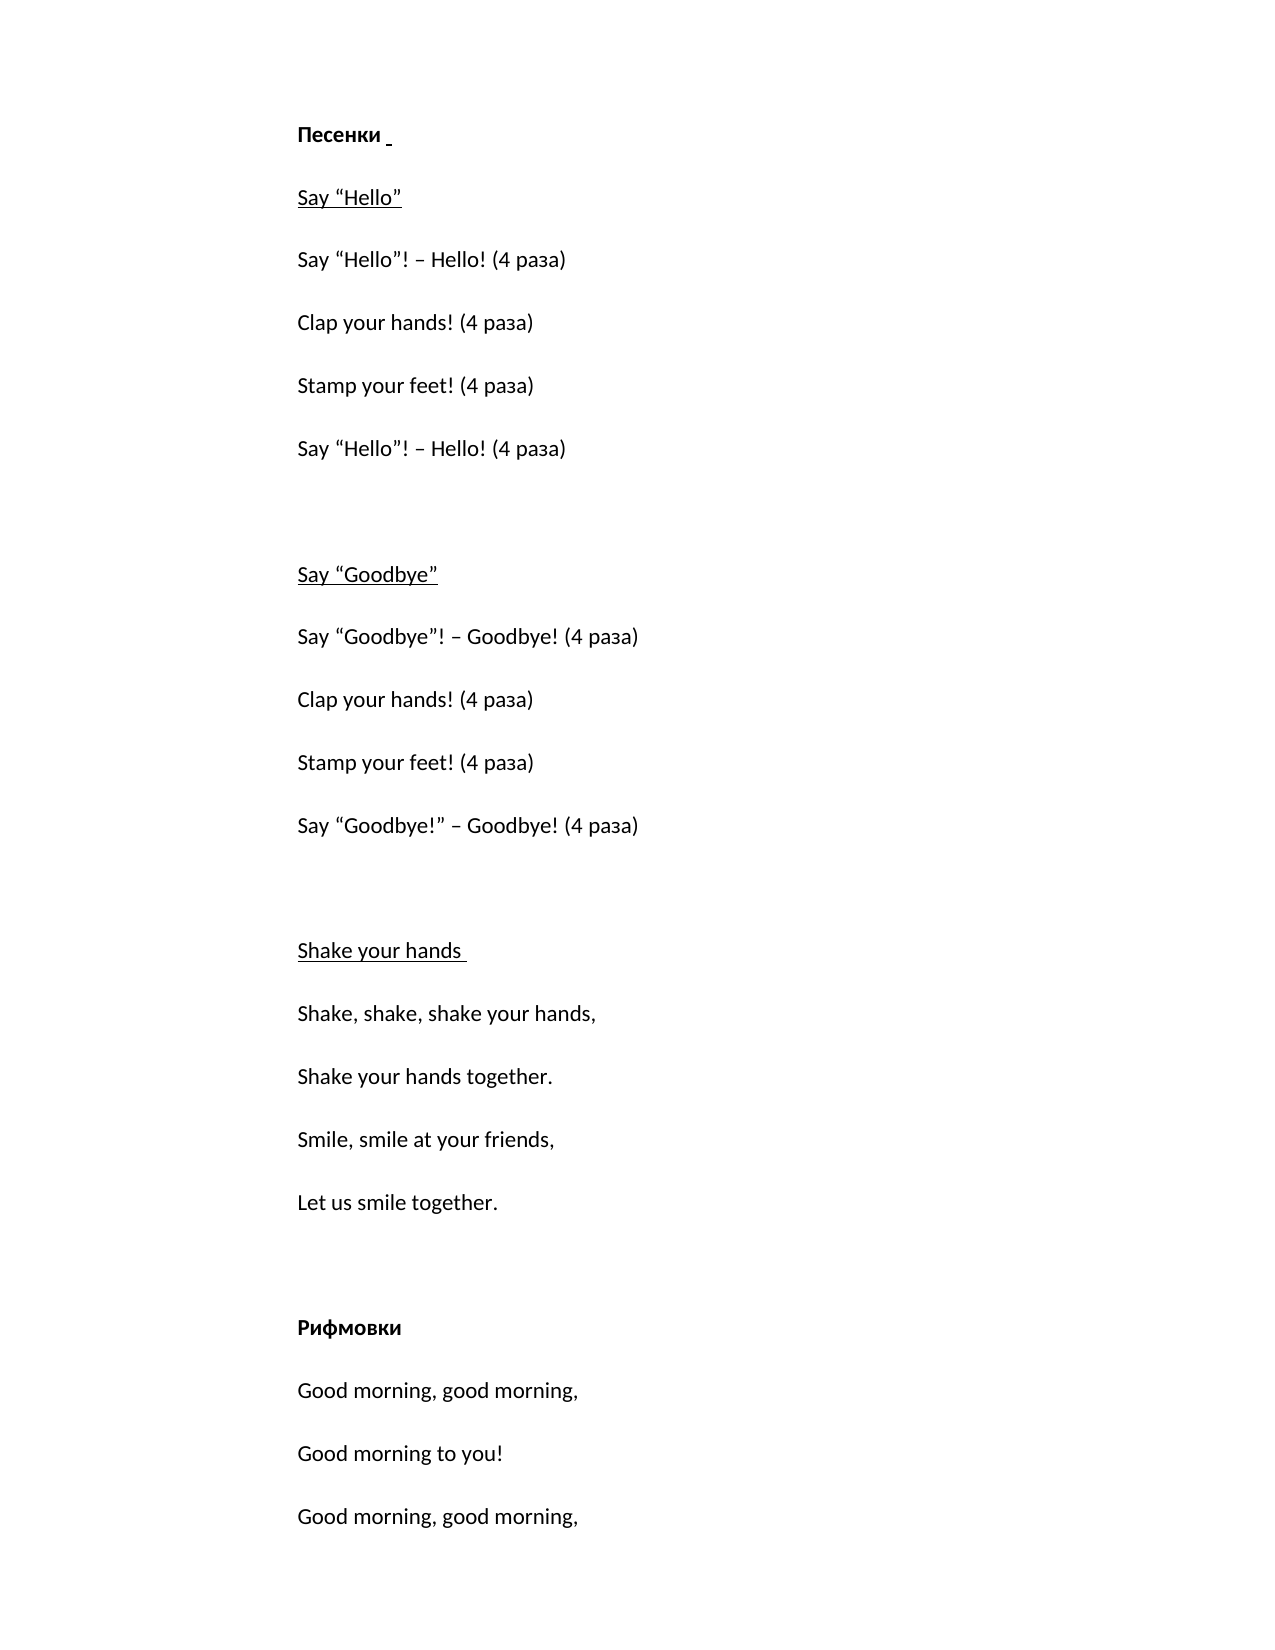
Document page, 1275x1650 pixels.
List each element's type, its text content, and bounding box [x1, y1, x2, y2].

text Let us smile together. [297, 1188, 1066, 1216]
text Say “Hello”! – Hello! (4 раза) [297, 246, 1066, 274]
text Shake your hands [297, 937, 1066, 964]
text Shake your hands together. [297, 1062, 1066, 1090]
text Say “Goodbye!” – Goodbye! (4 раза) [297, 811, 1066, 839]
text Stamp your feet! (4 раза) [297, 748, 1066, 776]
text Say “Goodbye”! – Goodbye! (4 раза) [297, 622, 1066, 651]
text Good morning to you! [297, 1439, 1066, 1467]
text Clap your hands! (4 раза) [297, 685, 1066, 713]
text Say “Hello”! – Hello! (4 раза) [297, 434, 1066, 462]
text Say “Goodbye” [297, 560, 1066, 588]
text Smile, smile at your friends, [297, 1125, 1066, 1153]
text Clap your hands! (4 раза) [297, 308, 1066, 336]
text Shake, shake, shake your hands, [297, 999, 1066, 1027]
text Рифмовки [297, 1313, 1066, 1341]
text Good morning, good morning, [297, 1502, 1066, 1530]
text Say “Hello” [297, 183, 1066, 211]
text Песенки [297, 120, 1066, 148]
text Stamp your feet! (4 раза) [297, 371, 1066, 399]
text Good morning, good morning, [297, 1376, 1066, 1404]
